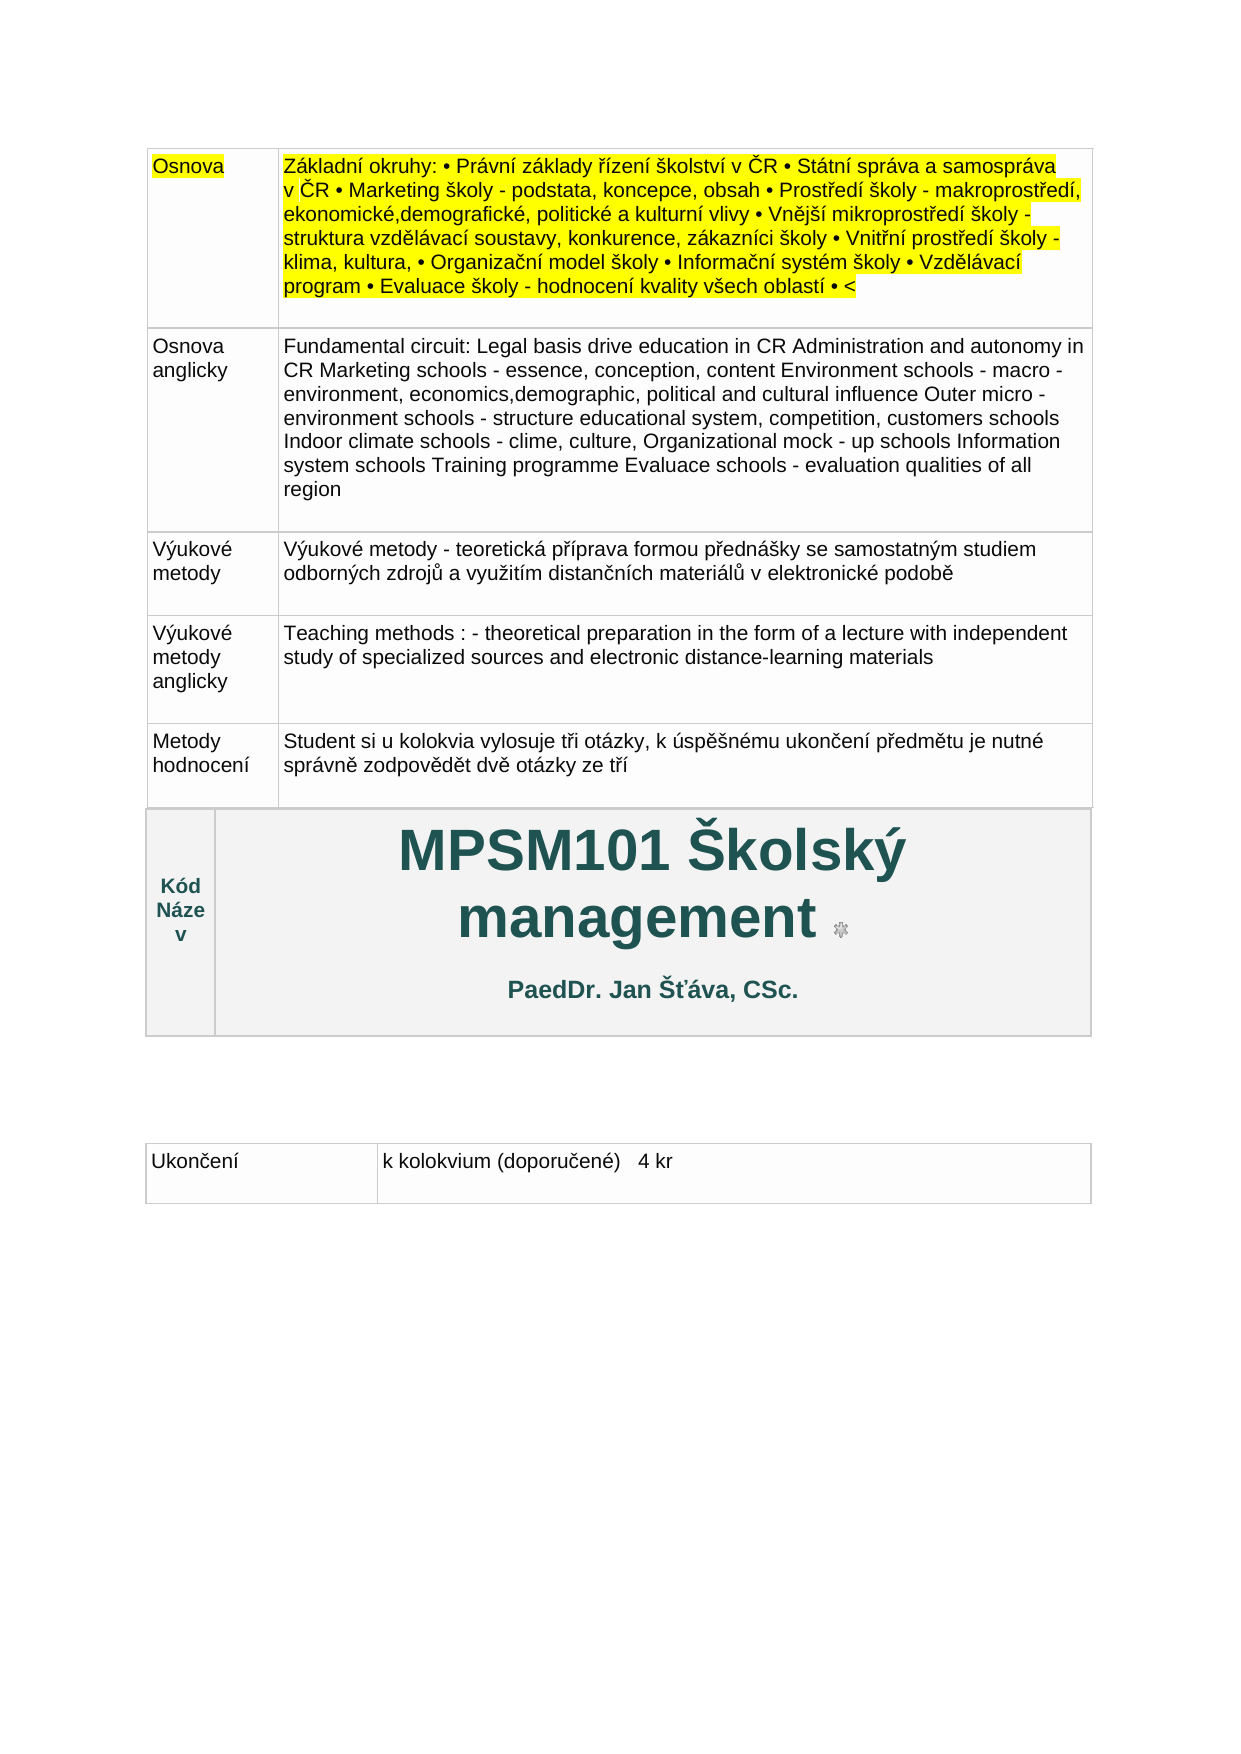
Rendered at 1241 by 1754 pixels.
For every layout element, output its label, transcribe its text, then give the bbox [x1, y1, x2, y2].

table_header Základní okruhy: • Právní základy řízení školství v ČR • Státní správa a samospráva v ČR • Marketing školy - podstata, koncepce, obsah • Prostředí školy - makroprostředí, ekonomické,demografické, politické a kulturní vlivy • Vnější mikroprostředí školy - struktura vzdělávací soustavy, konkurence, zákazníci školy • Vnitřní prostředí školy - klima, kultura, • Organizační model školy • Informační systém školy • Vzdělávací program • Evaluace školy - hodnocení kvality všech oblastí • < [279, 149, 1092, 327]
table_header Osnova [148, 149, 278, 327]
table_header Ukončení [147, 1144, 377, 1202]
table_cell Metody hodnocení [148, 724, 278, 806]
table_cell Student si u kolokvia vylosuje tři otázky, k úspěšnému ukončení předmětu je nutné správně zodpovědět dvě otázky ze tří [279, 724, 1092, 806]
table_header Kód Název [147, 810, 214, 1035]
table_cell Teaching methods : - theoretical preparation in the form of a lecture with independent study of specialized sources and electronic distance-learning materials [279, 616, 1092, 723]
table_cell Výukové metody anglicky [148, 616, 278, 723]
table_header k kolokvium (doporučené) 4 kr [378, 1144, 1090, 1202]
picture [833, 922, 849, 938]
table_cell Osnova anglicky [148, 329, 278, 531]
table_cell Fundamental circuit: Legal basis drive education in CR Administration and autonomy in CR Marketing schools - essence, conception, content Environment schools - macro - environment, economics,demographic, political and cultural influence Outer micro - environment schools - structure educational system, competition, customers schools Indoor climate schools - clime, culture, Organizational mock - up schools Information system schools Training programme Evaluace schools - evaluation qualities of all region [279, 329, 1092, 531]
table_cell Výukové metody [148, 533, 278, 615]
table_cell Výukové metody - teoretická příprava formou přednášky se samostatným studiem odborných zdrojů a využitím distančních materiálů v elektronické podobě [279, 533, 1092, 615]
table_header MPSM101 Školský management PaedDr. Jan Šťáva, CSc. [216, 810, 1090, 1035]
